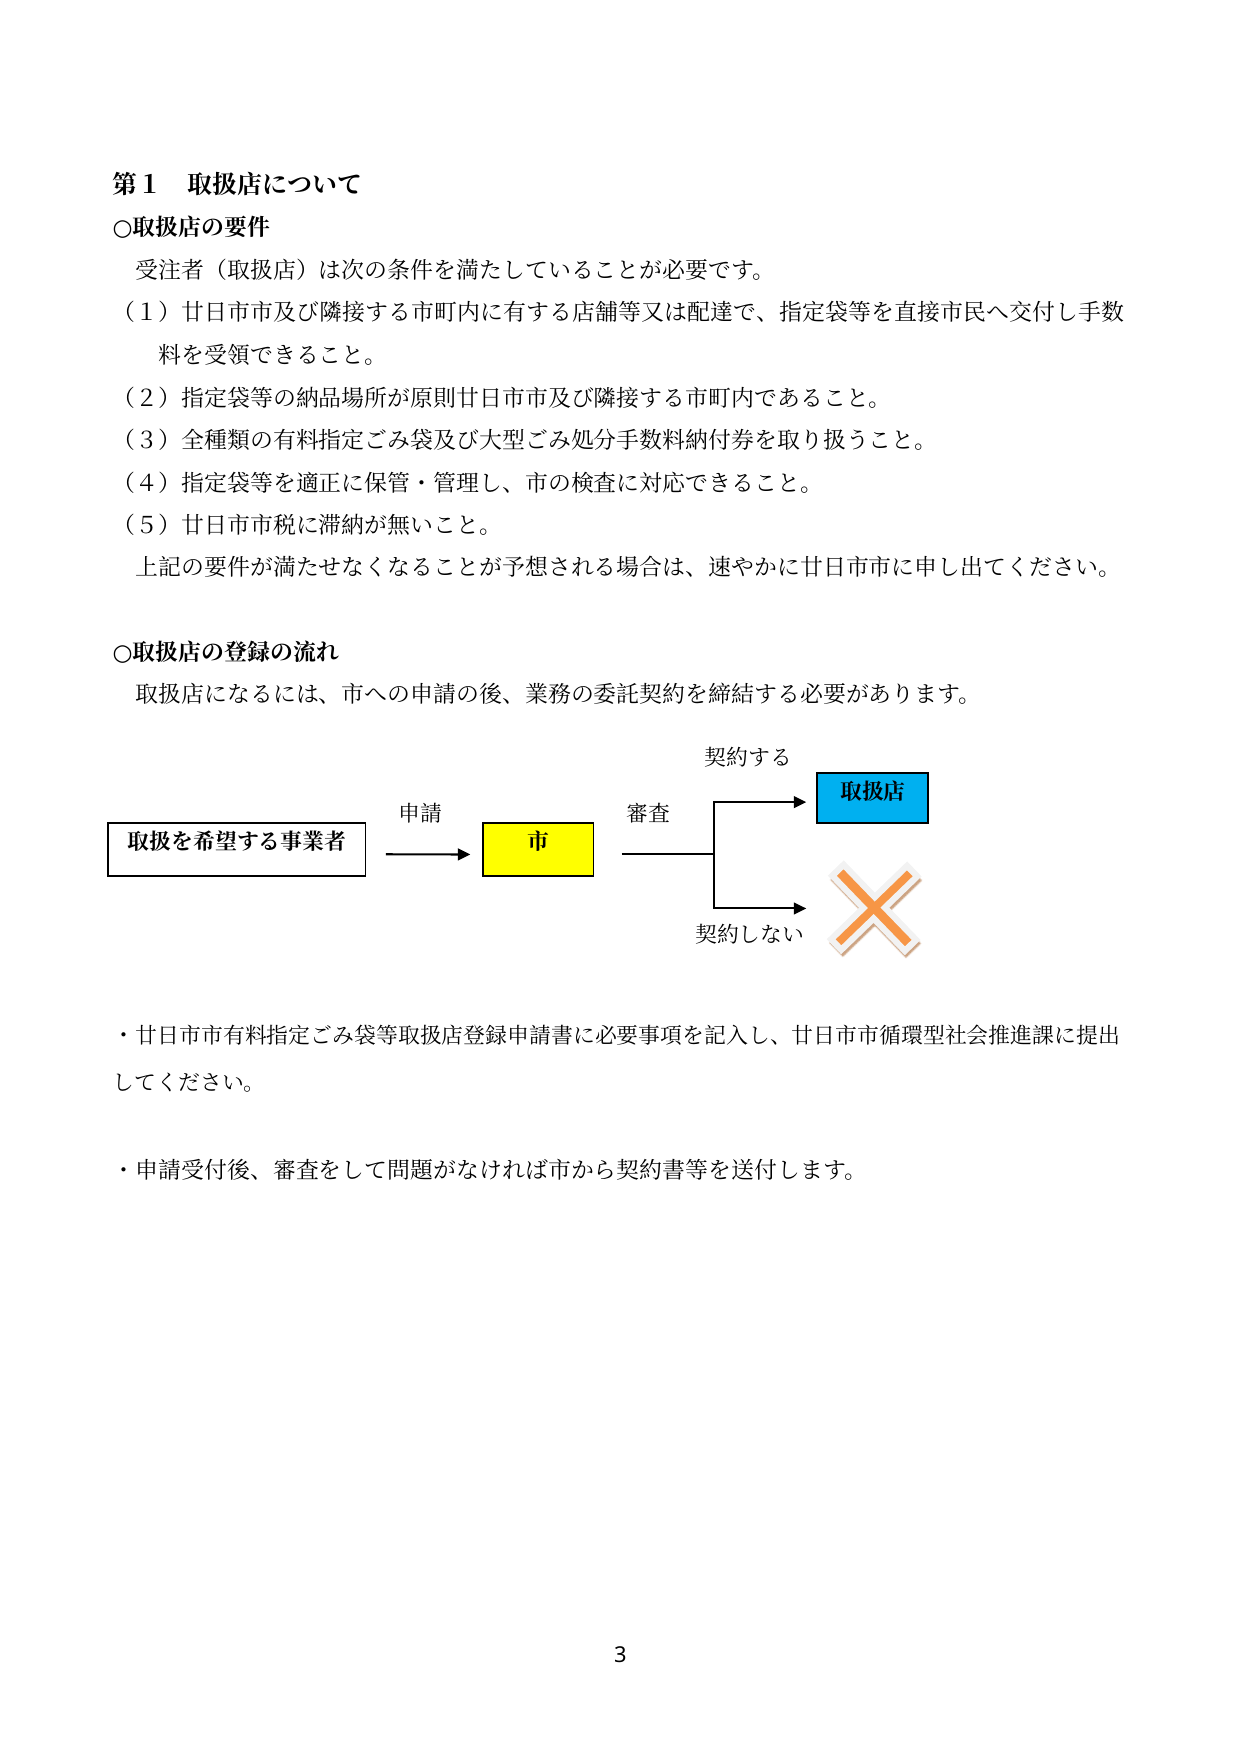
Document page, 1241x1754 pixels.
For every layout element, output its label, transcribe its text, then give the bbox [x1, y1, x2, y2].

text 受注者（取扱店）は次の条件を満たしていることが必要です。 [112, 250, 1128, 287]
text 上記の要件が満たせなくなることが予想される場合は、速やかに廿日市市に申し出てください。 [112, 547, 1128, 585]
text ○取扱店の登録の流れ [112, 632, 1128, 669]
text （２）指定袋等の納品場所が原則廿日市市及び隣接する市町内であること。 [112, 378, 1128, 415]
text ○取扱店の要件 [112, 207, 1128, 245]
text （５）廿日市市税に滞納が無いこと。 [112, 505, 1128, 542]
text 取扱店になるには、市への申請の後、業務の委託契約を締結する必要があります。 [112, 674, 1128, 712]
text 第１ 取扱店について [112, 164, 1128, 202]
text ・廿日市市有料指定ごみ袋等取扱店登録申請書に必要事項を記入し、廿日市市循環型社会推進課に提出してください。 [112, 1015, 1128, 1099]
text （３）全種類の有料指定ごみ袋及び大型ごみ処分手数料納付券を取り扱うこと。 [112, 420, 1128, 457]
text （１）廿日市市及び隣接する市町内に有する店舗等又は配達で、指定袋等を直接市民へ交付し手数料を受領できること。 [112, 292, 1128, 373]
text ・申請受付後、審査をして問題がなければ市から契約書等を送付します。 [112, 1149, 1128, 1187]
text （４）指定袋等を適正に保管・管理し、市の検査に対応できること。 [112, 462, 1128, 500]
